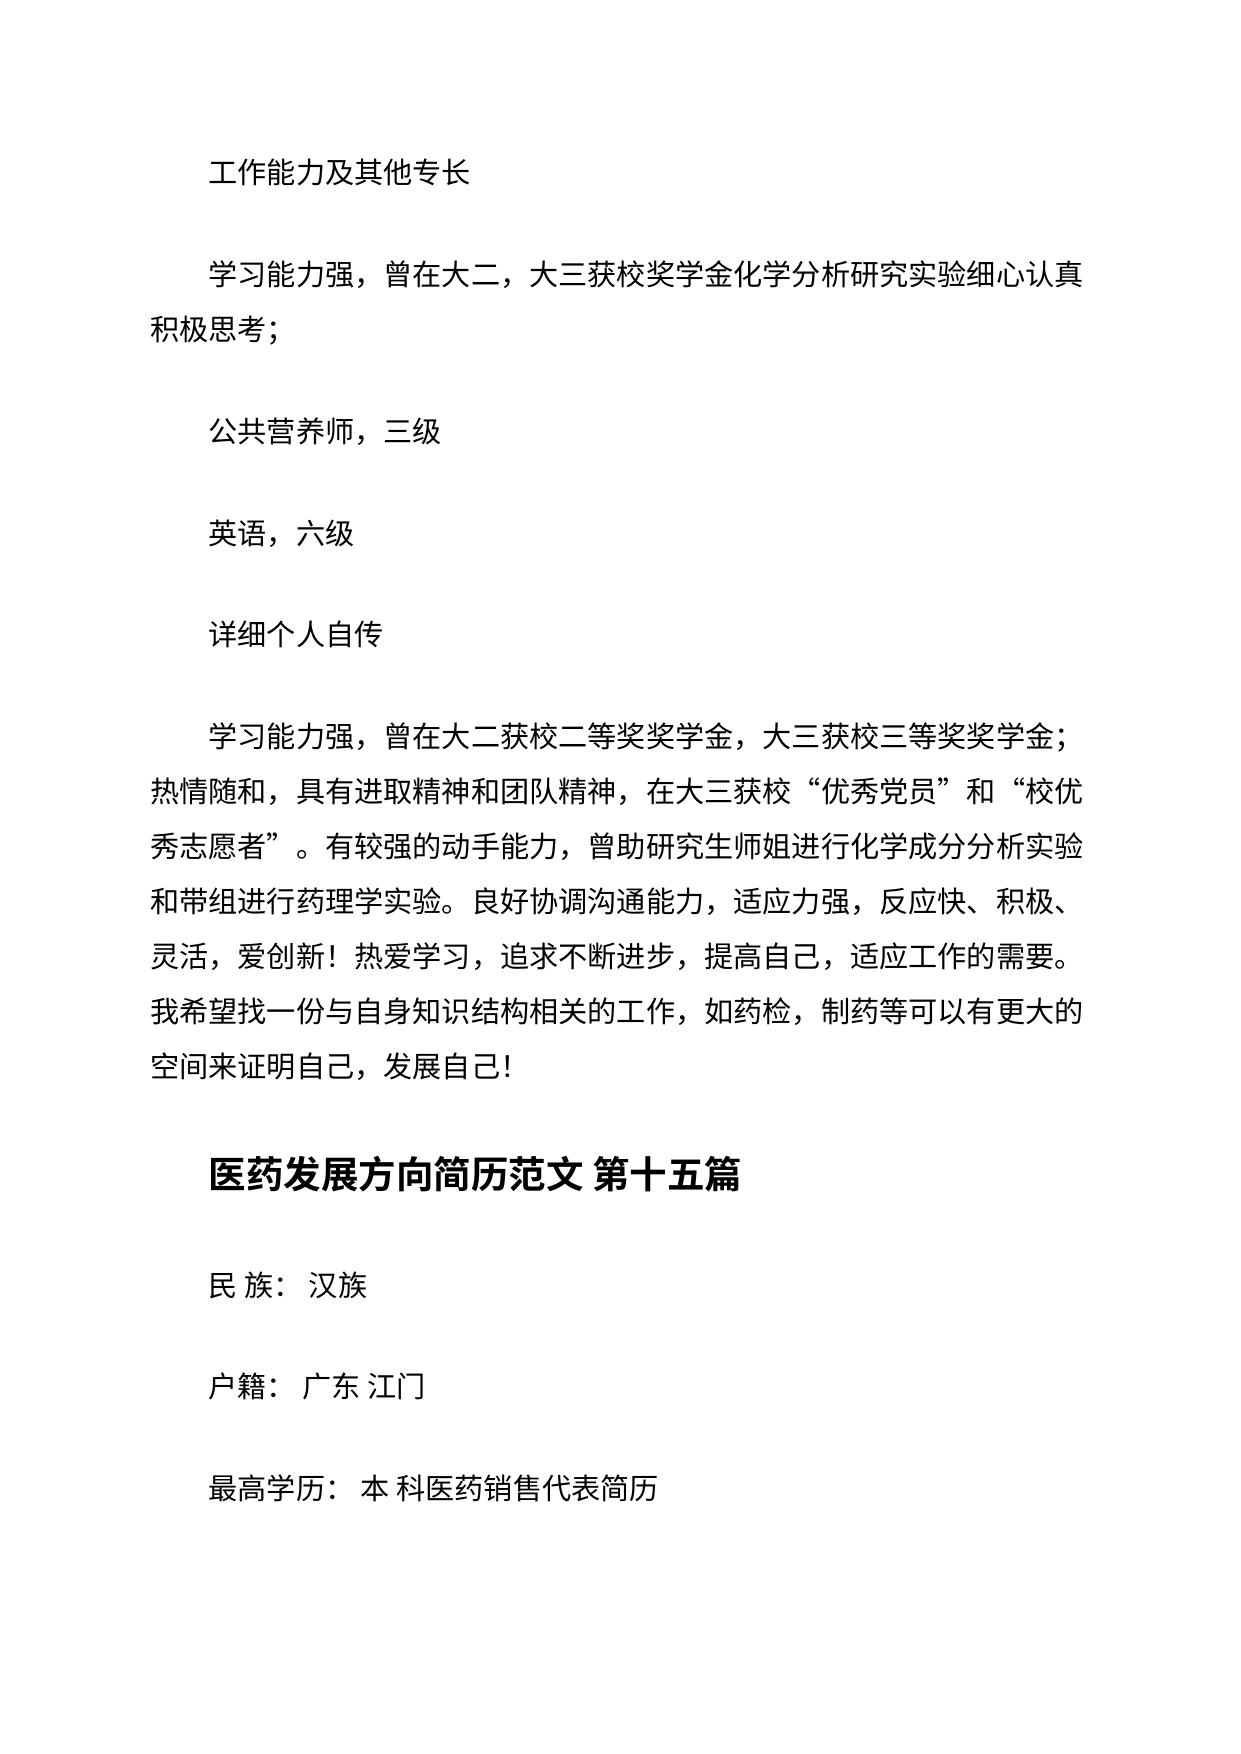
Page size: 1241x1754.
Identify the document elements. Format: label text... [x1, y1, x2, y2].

text 最高学历： 本 科医药销售代表简历 [150, 1466, 1090, 1508]
text 工作能力及其他专长 [150, 150, 1090, 192]
text 学习能力强，曾在大二，大三获校奖学金化学分析研究实验细心认真积极思考； [150, 252, 1090, 349]
text 户籍： 广东 江门 [150, 1364, 1090, 1406]
text 民 族： 汉族 [150, 1262, 1090, 1304]
text 英语，六级 [150, 510, 1090, 552]
text 详细个人自传 [150, 612, 1090, 654]
text 学习能力强，曾在大二获校二等奖奖学金，大三获校三等奖奖学金；热情随和，具有进取精神和团队精神，在大三获校“优秀党员”和“校优秀志愿者”。有较强的动手能力，曾助研究生师姐进行化学成分分析实验和带组进行药理学实验。良好协调沟通能力，适应力强，反应快、积极、灵活，爱创新！热爱学习，追求不断进步，提高自己，适应工作的需要。我希望找一份与自身知识结构相关的工作，如药检，制药等可以有更大的空间来证明自己，发展自己！ [150, 714, 1090, 1085]
text 公共营养师，三级 [150, 408, 1090, 451]
text 医药发展方向简历范文 第十五篇 [150, 1145, 1090, 1199]
